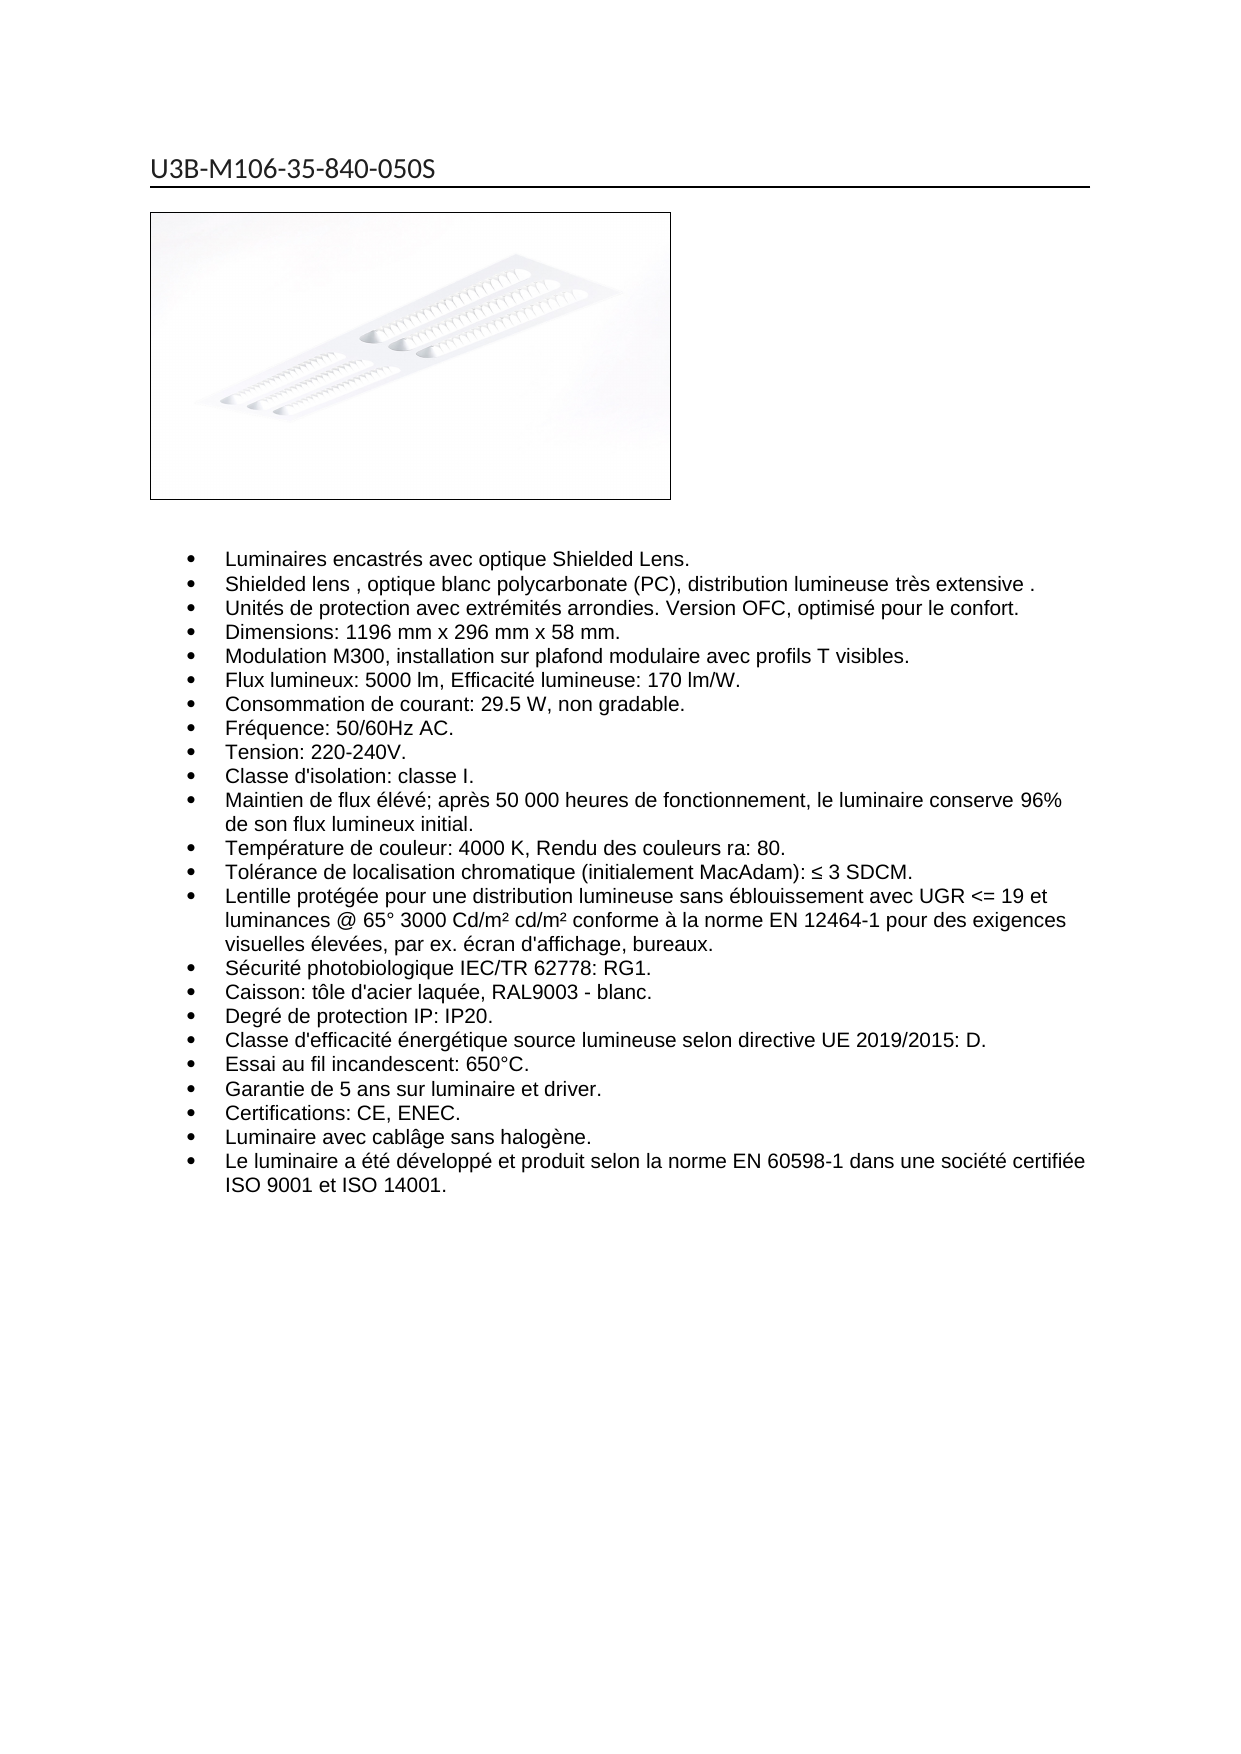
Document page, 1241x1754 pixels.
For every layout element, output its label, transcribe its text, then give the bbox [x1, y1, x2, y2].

list Le luminaire a été développé et produit selon la norme EN 60598-1 dans une société certifiée ISO 9001 et ISO 14001. [187, 1148, 1090, 1197]
list Classe d'efficacité énergétique source lumineuse selon directive UE 2019/2015: D. [187, 1028, 1090, 1052]
list Luminaires encastrés avec optique Shielded Lens. [187, 547, 1090, 571]
list Sécurité photobiologique IEC/TR 62778: RG1. [187, 956, 1090, 980]
list Luminaire avec cablâge sans halogène. [187, 1124, 1090, 1148]
list Unités de protection avec extrémités arrondies. Version OFC, optimisé pour le confort. [187, 595, 1090, 619]
list Flux lumineux: 5000 lm, Efficacité lumineuse: 170 lm/W. [187, 668, 1090, 692]
list Certifications: CE, ENEC. [187, 1100, 1090, 1124]
list Modulation M300, installation sur plafond modulaire avec profils T visibles. [187, 643, 1090, 668]
text U3B-M106-35-840-050S [150, 150, 1090, 186]
list Tolérance de localisation chromatique (initialement MacAdam): ≤ 3 SDCM. [187, 860, 1090, 884]
list Température de couleur: 4000 K, Rendu des couleurs ra: 80. [187, 836, 1090, 860]
list Garantie de 5 ans sur luminaire et driver. [187, 1076, 1090, 1100]
list Classe d'isolation: classe I. [187, 764, 1090, 788]
list Shielded lens , optique blanc polycarbonate (PC), distribution lumineuse très extensive . [187, 571, 1090, 595]
list Consommation de courant: 29.5 W, non gradable. [187, 692, 1090, 716]
list Lentille protégée pour une distribution lumineuse sans éblouissement avec UGR <= 19 et luminances @ 65° 3000 Cd/m² cd/m² conforme à la norme EN 12464-1 pour des exigences visuelles élevées, par ex. écran d'affichage, bureaux. [187, 884, 1090, 956]
list Dimensions: 1196 mm x 296 mm x 58 mm. [187, 619, 1090, 643]
list Tension: 220-240V. [187, 740, 1090, 764]
list Caisson: tôle d'acier laquée, RAL9003 - blanc. [187, 980, 1090, 1004]
list Degré de protection IP: IP20. [187, 1004, 1090, 1028]
list Essai au fil incandescent: 650°C. [187, 1052, 1090, 1076]
list Maintien de flux élévé; après 50 000 heures de fonctionnement, le luminaire conserve 96% de son flux lumineux initial. [187, 788, 1090, 836]
list Fréquence: 50/60Hz AC. [187, 716, 1090, 740]
picture [151, 213, 670, 499]
